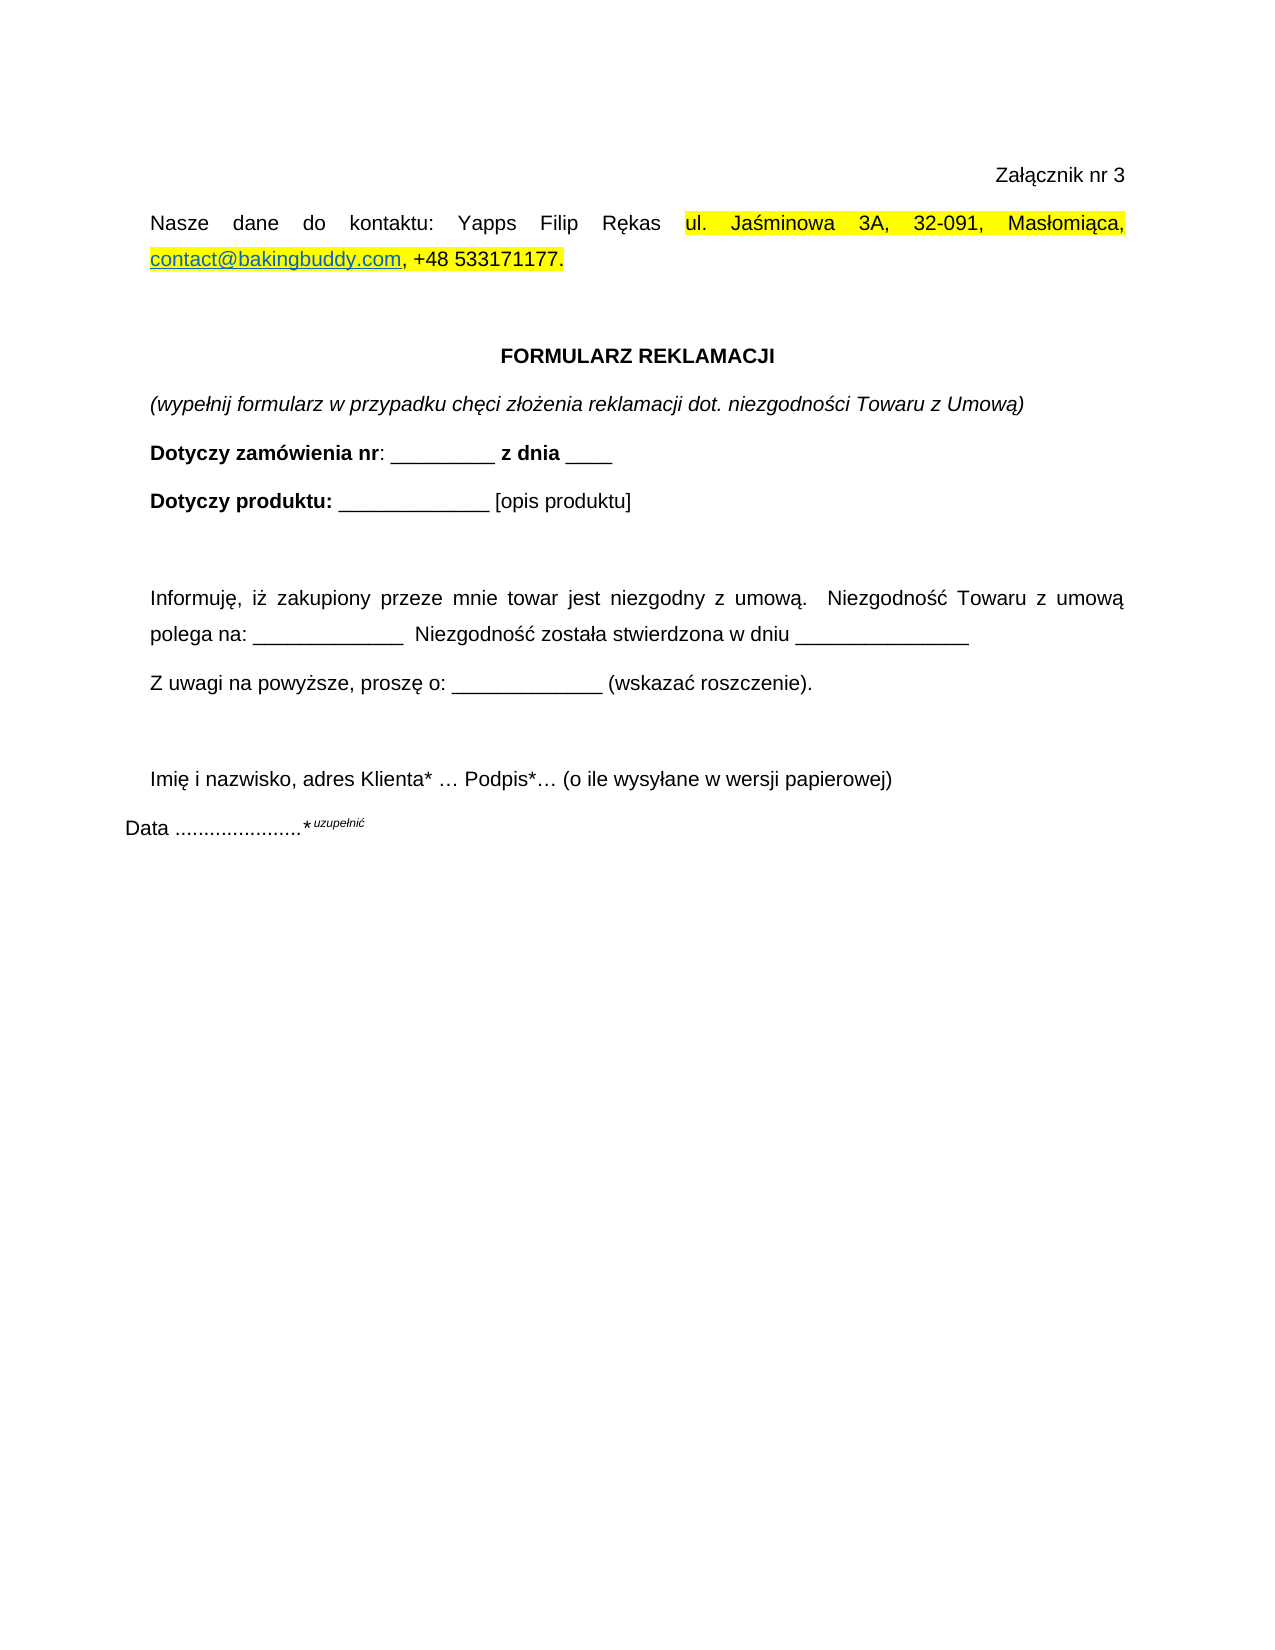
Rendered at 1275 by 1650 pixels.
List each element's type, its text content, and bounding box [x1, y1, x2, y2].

text Nasze dane do kontaktu: Yapps Filip Rękas ul. Jaśminowa 3A, 32-091, Masłomiąca, contact@bakingbuddy.com, +48 533171177. [150, 211, 1125, 271]
text Dotyczy zamówienia nr: _________ z dnia ____ [150, 441, 1125, 464]
text FORMULARZ REKLAMACJI [150, 344, 1125, 368]
text Data ......................* uzupełnić [125, 816, 1125, 839]
text Z uwagi na powyższe, proszę o: _____________ (wskazać roszczenie). [150, 670, 1125, 694]
text Dotyczy produktu: _____________ [opis produktu] [150, 489, 1125, 513]
text Załącznik nr 3 [150, 162, 1125, 186]
text (wypełnij formularz w przypadku chęci złożenia reklamacji dot. niezgodności Towaru z Umową) [150, 392, 1125, 416]
text Imię i nazwisko, adres Klienta* … Podpis*… (o ile wysyłane w wersji papierowej) [150, 767, 1125, 791]
text Informuję, iż zakupiony przeze mnie towar jest niezgodny z umową. Niezgodność Towaru z umową polega na: _____________ Niezgodność została stwierdzona w dniu _______________ [150, 586, 1125, 646]
